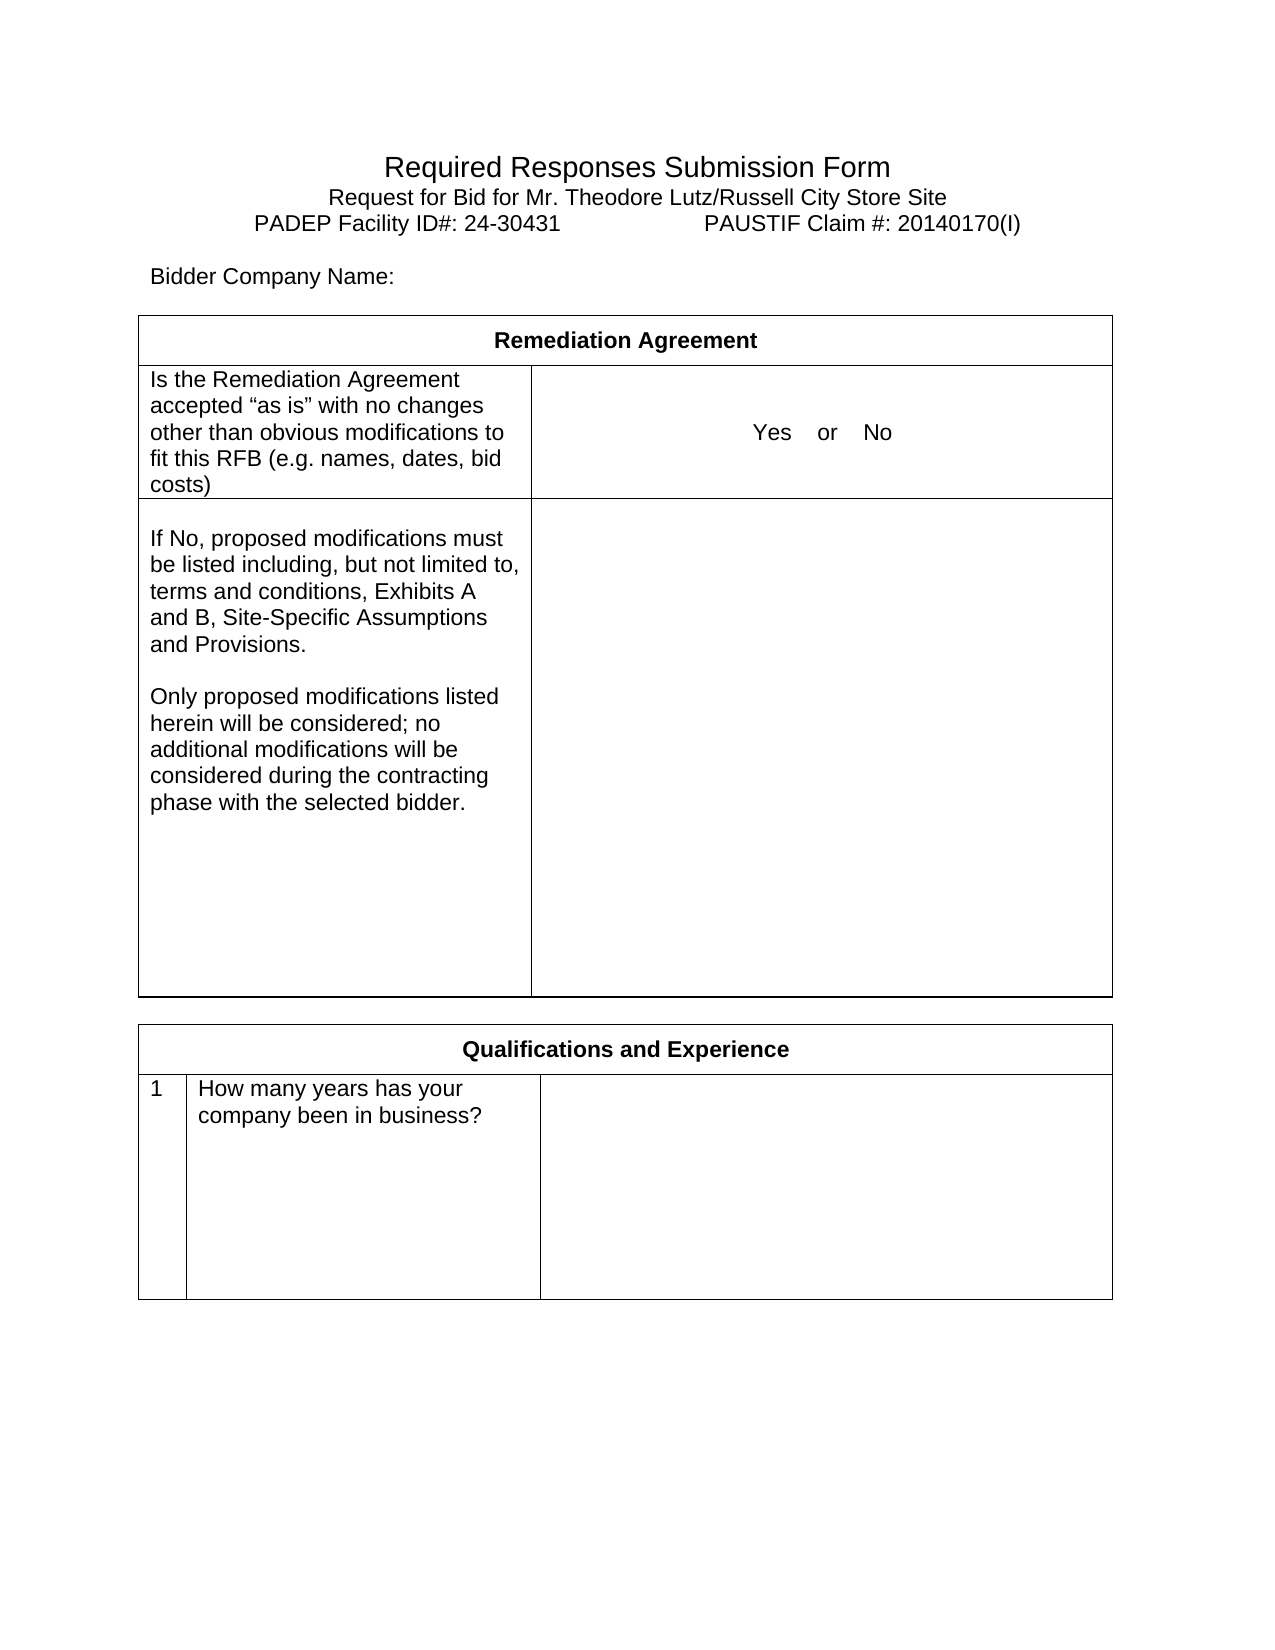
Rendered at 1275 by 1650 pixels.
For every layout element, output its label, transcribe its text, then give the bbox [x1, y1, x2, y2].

table_cell If No, proposed modifications must be listed including, but not limited to, terms and conditions, Exhibits A and B, Site-Specific Assumptions and Provisions. Only proposed modifications listed herein will be considered; no additional modifications will be considered during the contracting phase with the selected bidder. [139, 499, 531, 996]
text Bidder Company Name: [150, 263, 1125, 289]
table_cell [541, 1075, 1112, 1299]
text PADEP Facility ID#: 24-30431 PAUSTIF Claim #: 20140170(I) [150, 210, 1125, 236]
table_cell Yes or No [532, 366, 1112, 498]
table_cell How many years has your company been in business? [187, 1075, 540, 1299]
table_header Qualifications and Experience [139, 1025, 1112, 1074]
text Request for Bid for Mr. Theodore Lutz/Russell City Store Site [150, 183, 1125, 210]
text Required Responses Submission Form [150, 150, 1125, 183]
table_cell Is the Remediation Agreement accepted “as is” with no changes other than obvious modifications to fit this RFB (e.g. names, dates, bid costs) [139, 366, 531, 498]
table_cell [532, 499, 1112, 996]
table_cell 1 [139, 1075, 186, 1299]
table_header Remediation Agreement [139, 316, 1112, 365]
